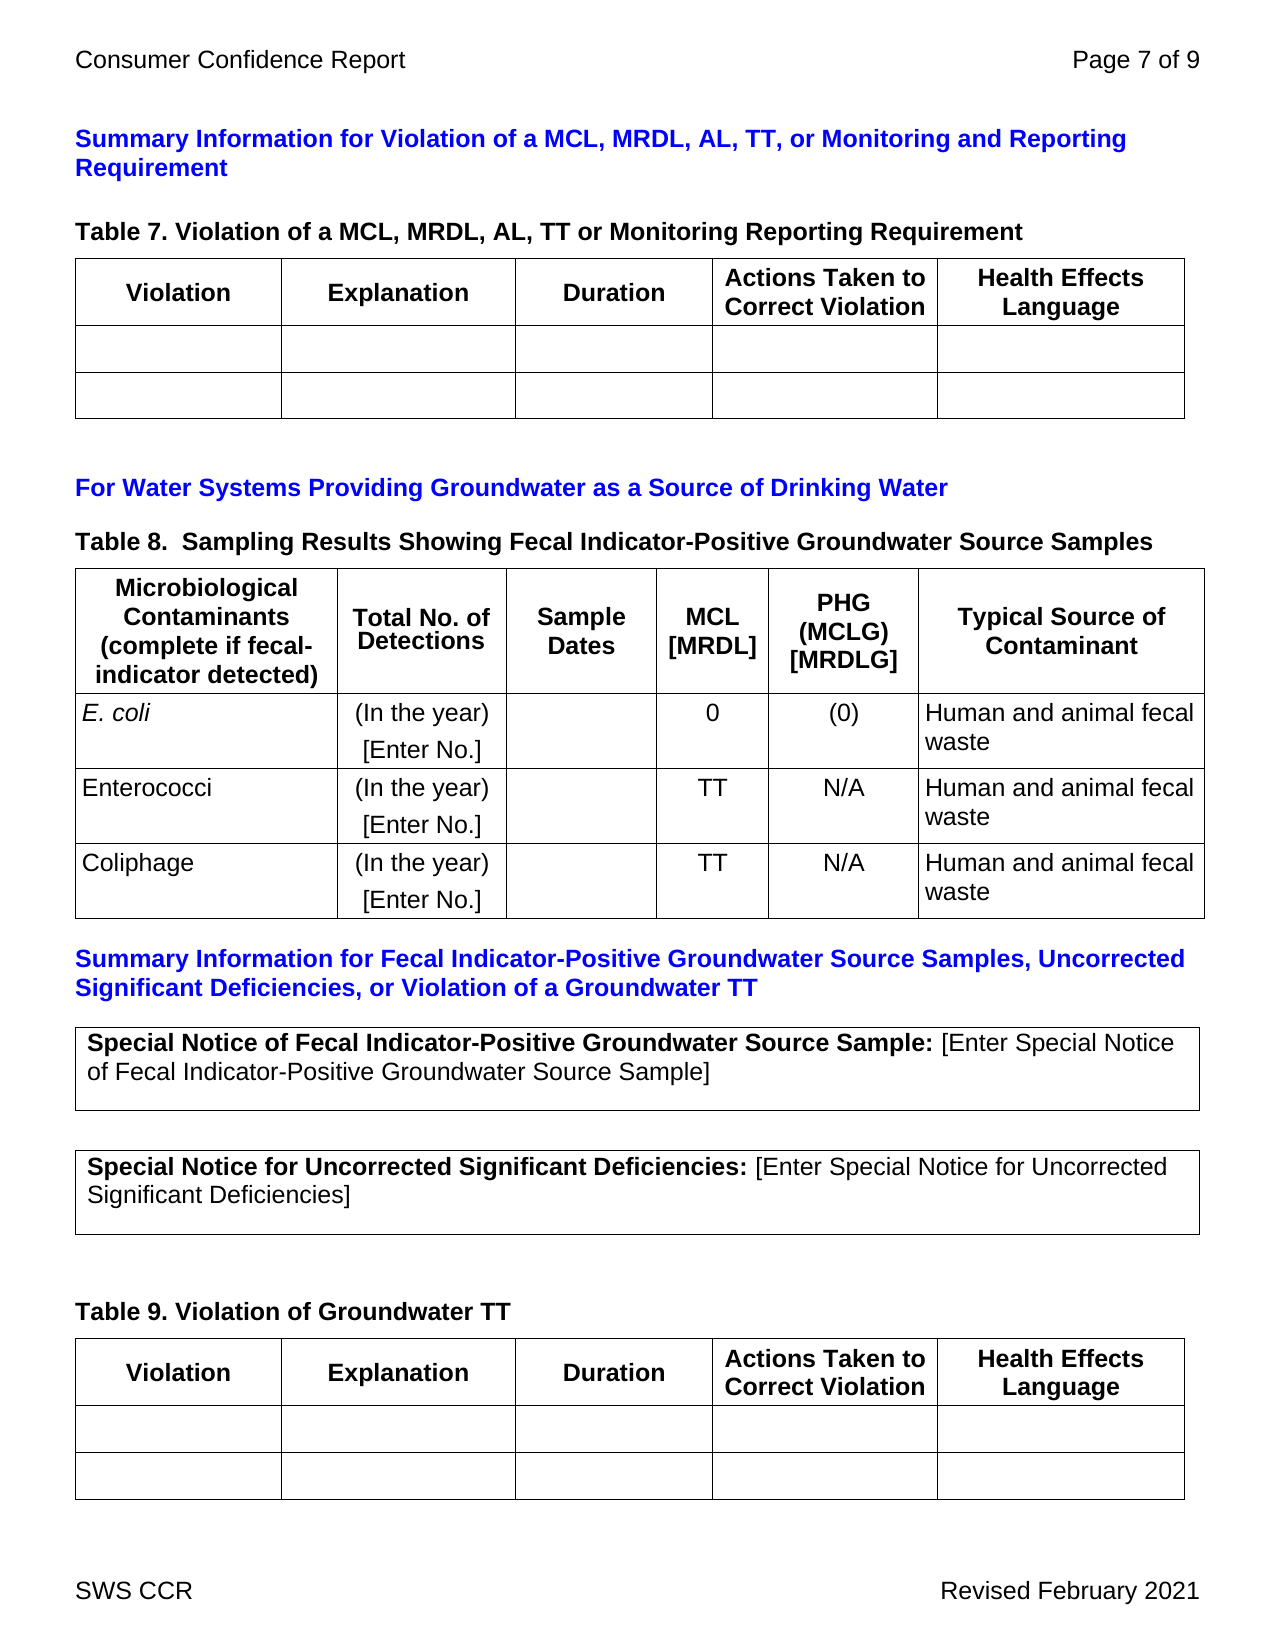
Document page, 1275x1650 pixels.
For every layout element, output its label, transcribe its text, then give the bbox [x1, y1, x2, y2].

table_header Total No. of Detections [338, 569, 506, 692]
text Table 9. Violation of Groundwater TT [75, 1297, 1200, 1326]
table_header Actions Taken to Correct Violation [713, 1339, 937, 1405]
table_header PHG (MCLG) [MRDLG] [769, 569, 918, 692]
table_cell [76, 1406, 281, 1452]
table_cell [713, 1406, 937, 1452]
subtitle Summary Information for Violation of a MCL, MRDL, AL, TT, or Monitoring and Reporting Requirement [75, 124, 1200, 181]
table_cell [507, 769, 656, 843]
table_header Violation [76, 1339, 281, 1405]
table_cell [282, 326, 515, 372]
table_cell 0 [657, 694, 768, 768]
table_cell [516, 373, 712, 418]
table_header Explanation [282, 259, 515, 325]
table_header Sample Dates [507, 569, 656, 692]
table_cell [713, 373, 937, 418]
text Table 8. Sampling Results Showing Fecal Indicator-Positive Groundwater Source Samples [75, 527, 1200, 556]
table_cell [507, 694, 656, 768]
table_cell [713, 326, 937, 372]
table_cell [713, 1453, 937, 1499]
table_header Actions Taken to Correct Violation [713, 259, 937, 325]
table_cell [938, 373, 1184, 418]
table_cell [516, 326, 712, 372]
table_header MCL [MRDL] [657, 569, 768, 692]
table_cell (In the year) [Enter No.] [338, 769, 506, 843]
table_header Microbiological Contaminants (complete if fecal-indicator detected) [76, 569, 337, 692]
table_header Special Notice of Fecal Indicator-Positive Groundwater Source Sample: [Enter Special Notice of Fecal Indicator-Positive Groundwater Source Sample] [76, 1028, 1199, 1110]
table_cell N/A [769, 844, 918, 918]
table_cell Human and animal fecal waste [919, 844, 1204, 918]
table_cell [507, 844, 656, 918]
table_cell Human and animal fecal waste [919, 769, 1204, 843]
subtitle For Water Systems Providing Groundwater as a Source of Drinking Water [75, 473, 1200, 502]
table_cell [938, 1453, 1184, 1499]
table_cell TT [657, 769, 768, 843]
table_cell Coliphage [76, 844, 337, 918]
table_cell E. coli [76, 694, 337, 768]
table_cell [76, 1453, 281, 1499]
table_cell (In the year) [Enter No.] [338, 694, 506, 768]
table_header Health Effects Language [938, 259, 1184, 325]
table_cell [282, 1406, 515, 1452]
table_cell [76, 373, 281, 418]
table_cell [76, 326, 281, 372]
table_header Special Notice for Uncorrected Significant Deficiencies: [Enter Special Notice for Uncorrected Significant Deficiencies] [76, 1151, 1199, 1234]
table_cell [516, 1453, 712, 1499]
subtitle Summary Information for Fecal Indicator-Positive Groundwater Source Samples, Uncorrected Significant Deficiencies, or Violation of a Groundwater TT [75, 944, 1200, 1002]
table_header Duration [516, 259, 712, 325]
table_cell [516, 1406, 712, 1452]
table_cell N/A [769, 769, 918, 843]
table_header Typical Source of Contaminant [919, 569, 1204, 692]
table_cell (In the year) [Enter No.] [338, 844, 506, 918]
text Table 7. Violation of a MCL, MRDL, AL, TT or Monitoring Reporting Requirement [75, 217, 1200, 245]
table_cell [282, 1453, 515, 1499]
table_cell [938, 1406, 1184, 1452]
table_cell (0) [769, 694, 918, 768]
table_cell [282, 373, 515, 418]
table_header Explanation [282, 1339, 515, 1405]
table_cell [938, 326, 1184, 372]
table_cell TT [657, 844, 768, 918]
table_cell Human and animal fecal waste [919, 694, 1204, 768]
table_header Health Effects Language [938, 1339, 1184, 1405]
table_header Duration [516, 1339, 712, 1405]
table_header Violation [76, 259, 281, 325]
table_cell Enterococci [76, 769, 337, 843]
